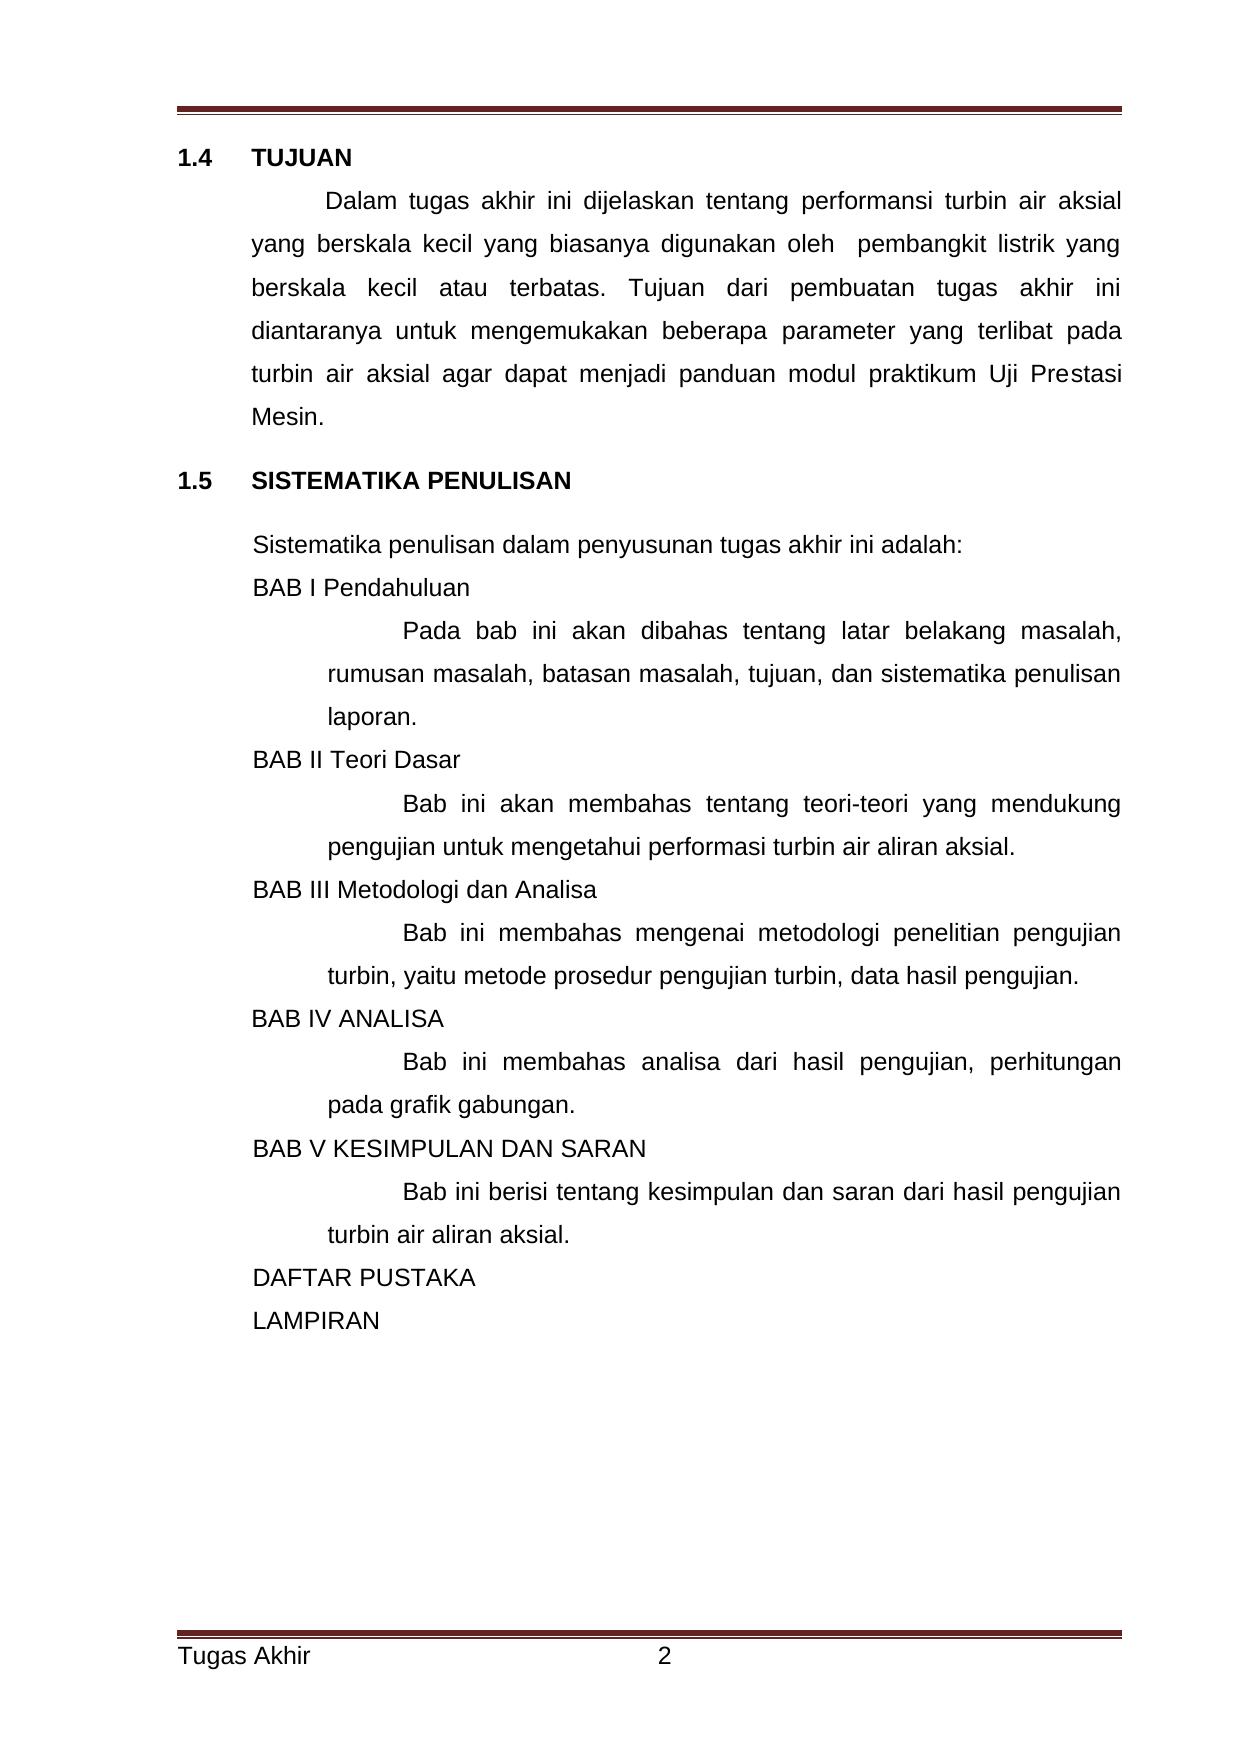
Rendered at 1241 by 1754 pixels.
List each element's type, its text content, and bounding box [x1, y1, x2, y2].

list TUJUAN [177, 143, 1122, 172]
text DAFTAR PUSTAKA [177, 1263, 1122, 1292]
text Bab ini akan membahas tentang teori-teori yang mendukung pengujian untuk mengetahui performasi turbin air aliran aksial. [327, 789, 1122, 861]
text Pada bab ini akan dibahas tentang latar belakang masalah, rumusan masalah, batasan masalah, tujuan, dan sistematika penulisan laporan. [327, 616, 1122, 731]
text LAMPIRAN [177, 1306, 1122, 1335]
text BAB II Teori Dasar [177, 746, 1122, 774]
text BAB V KESIMPULAN DAN SARAN [177, 1134, 1122, 1162]
text Bab ini membahas mengenai metodologi penelitian pengujian turbin, yaitu metode prosedur pengujian turbin, data hasil pengujian. [327, 918, 1122, 990]
list Dalam tugas akhir ini dijelaskan tentang performansi turbin air aksial yang berskala kecil yang biasanya digunakan oleh pembangkit listrik yang berskala kecil atau terbatas. Tujuan dari pembuatan tugas akhir ini diantaranya untuk mengemukakan beberapa parameter yang terlibat pada turbin air aksial agar dapat menjadi panduan modul praktikum Uji Prestasi Mesin. [251, 186, 1122, 431]
text Sistematika penulisan dalam penyusunan tugas akhir ini adalah: [177, 530, 1122, 559]
text 1.5 SISTEMATIKA PENULISAN [177, 466, 1122, 495]
text BAB IV ANALISA [177, 1004, 1122, 1033]
text BAB III Metodologi dan Analisa [177, 875, 1122, 904]
text BAB I Pendahuluan [177, 573, 1122, 602]
text Bab ini membahas analisa dari hasil pengujian, perhitungan pada grafik gabungan. [327, 1047, 1122, 1119]
text Bab ini berisi tentang kesimpulan dan saran dari hasil pengujian turbin air aliran aksial. [327, 1177, 1122, 1249]
